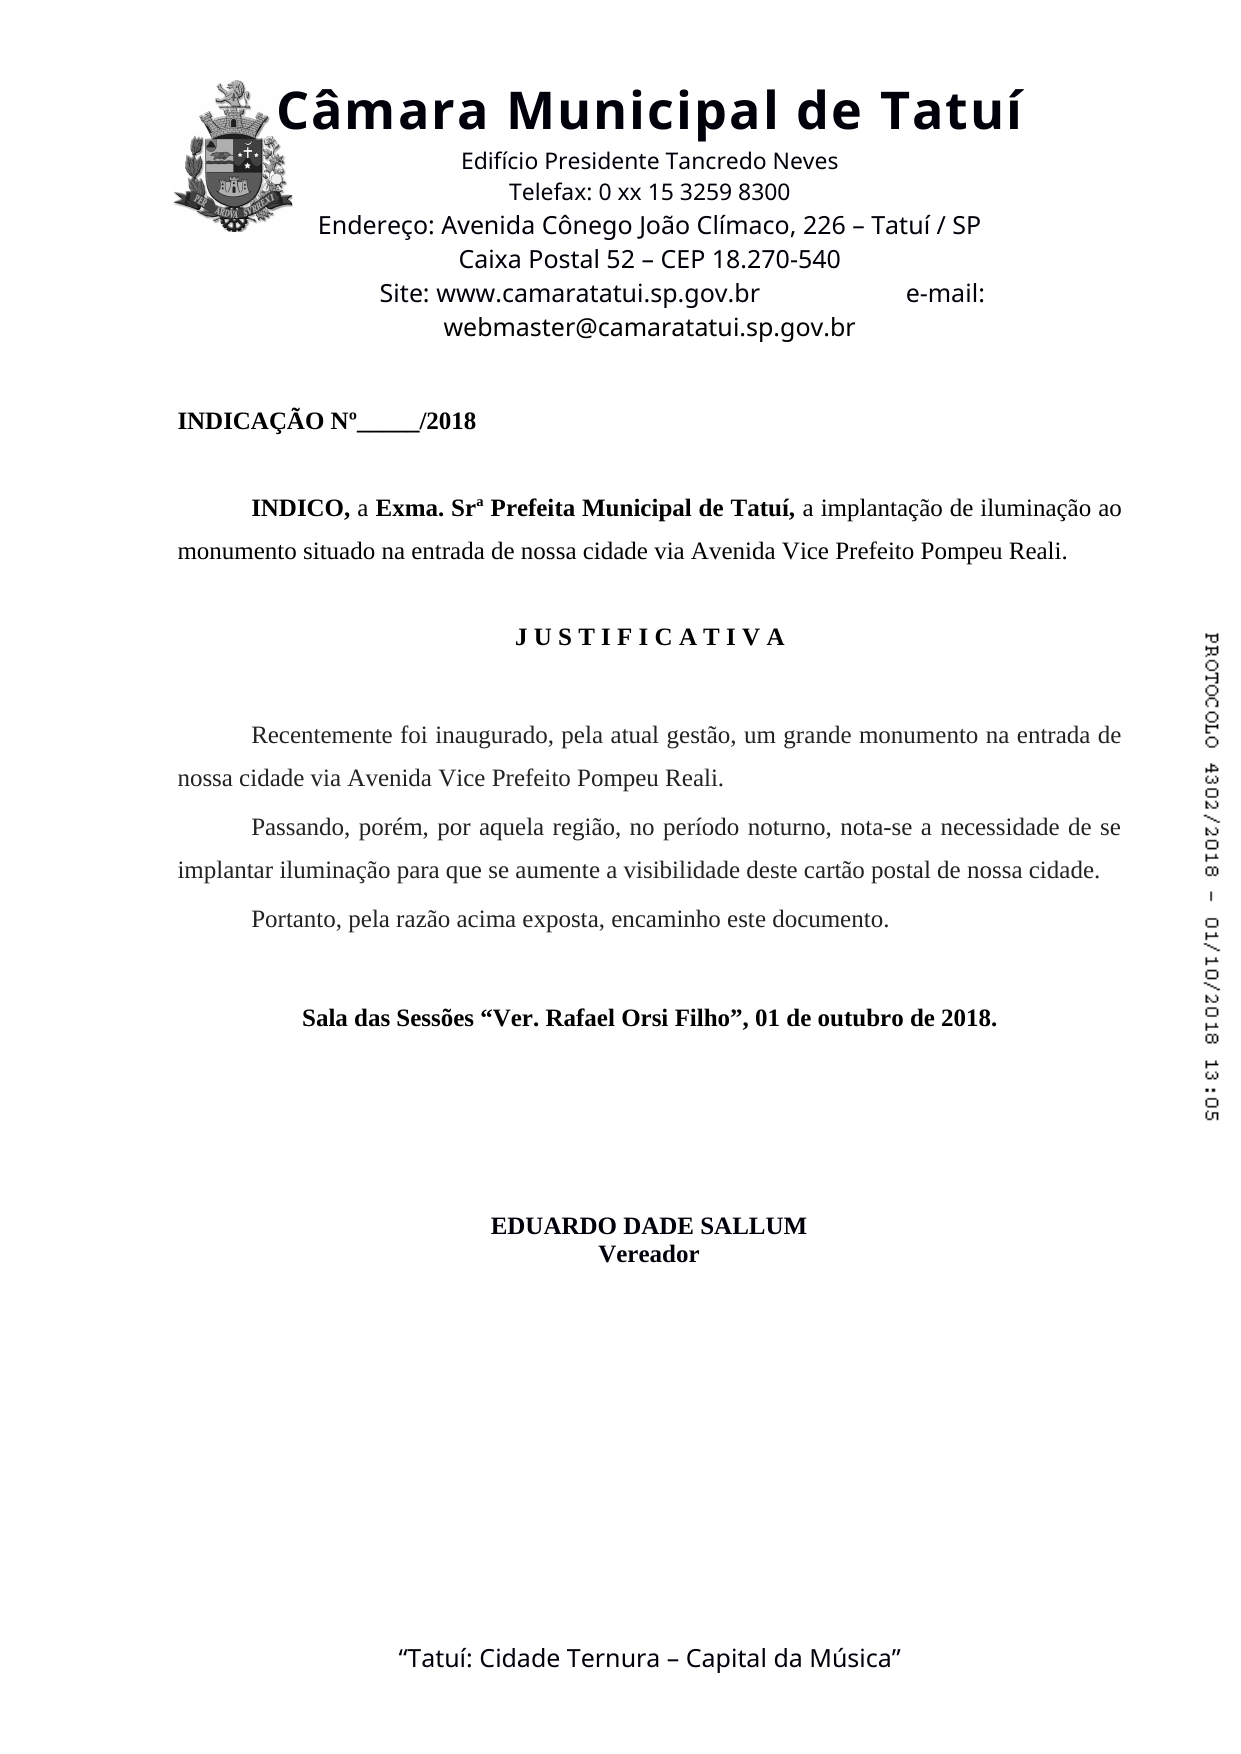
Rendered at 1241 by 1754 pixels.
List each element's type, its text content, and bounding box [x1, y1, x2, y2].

text INDICAÇÃO Nº_____/2018 [177, 406, 1122, 435]
text Passando, porém, por aquela região, no período noturno, nota-se a necessidade de se implantar iluminação para que se aumente a visibilidade deste cartão postal de nossa cidade. [177, 812, 1122, 884]
text Sala das Sessões “Ver. Rafael Orsi Filho”, 01 de outubro de 2018. [177, 1003, 1122, 1031]
text Recentemente foi inaugurado, pela atual gestão, um grande monumento na entrada de nossa cidade via Avenida Vice Prefeito Pompeu Reali. [177, 720, 1122, 792]
text J U S T I F I C A T I V A [177, 622, 1122, 651]
text Portanto, pela razão acima exposta, encaminho este documento. [177, 904, 1122, 933]
picture [1177, 629, 1241, 1125]
text INDICO, a Exma. Sra Prefeita Municipal de Tatuí, a implantação de iluminação ao monumento situado na entrada de nossa cidade via Avenida Vice Prefeito Pompeu Reali. [177, 493, 1122, 564]
